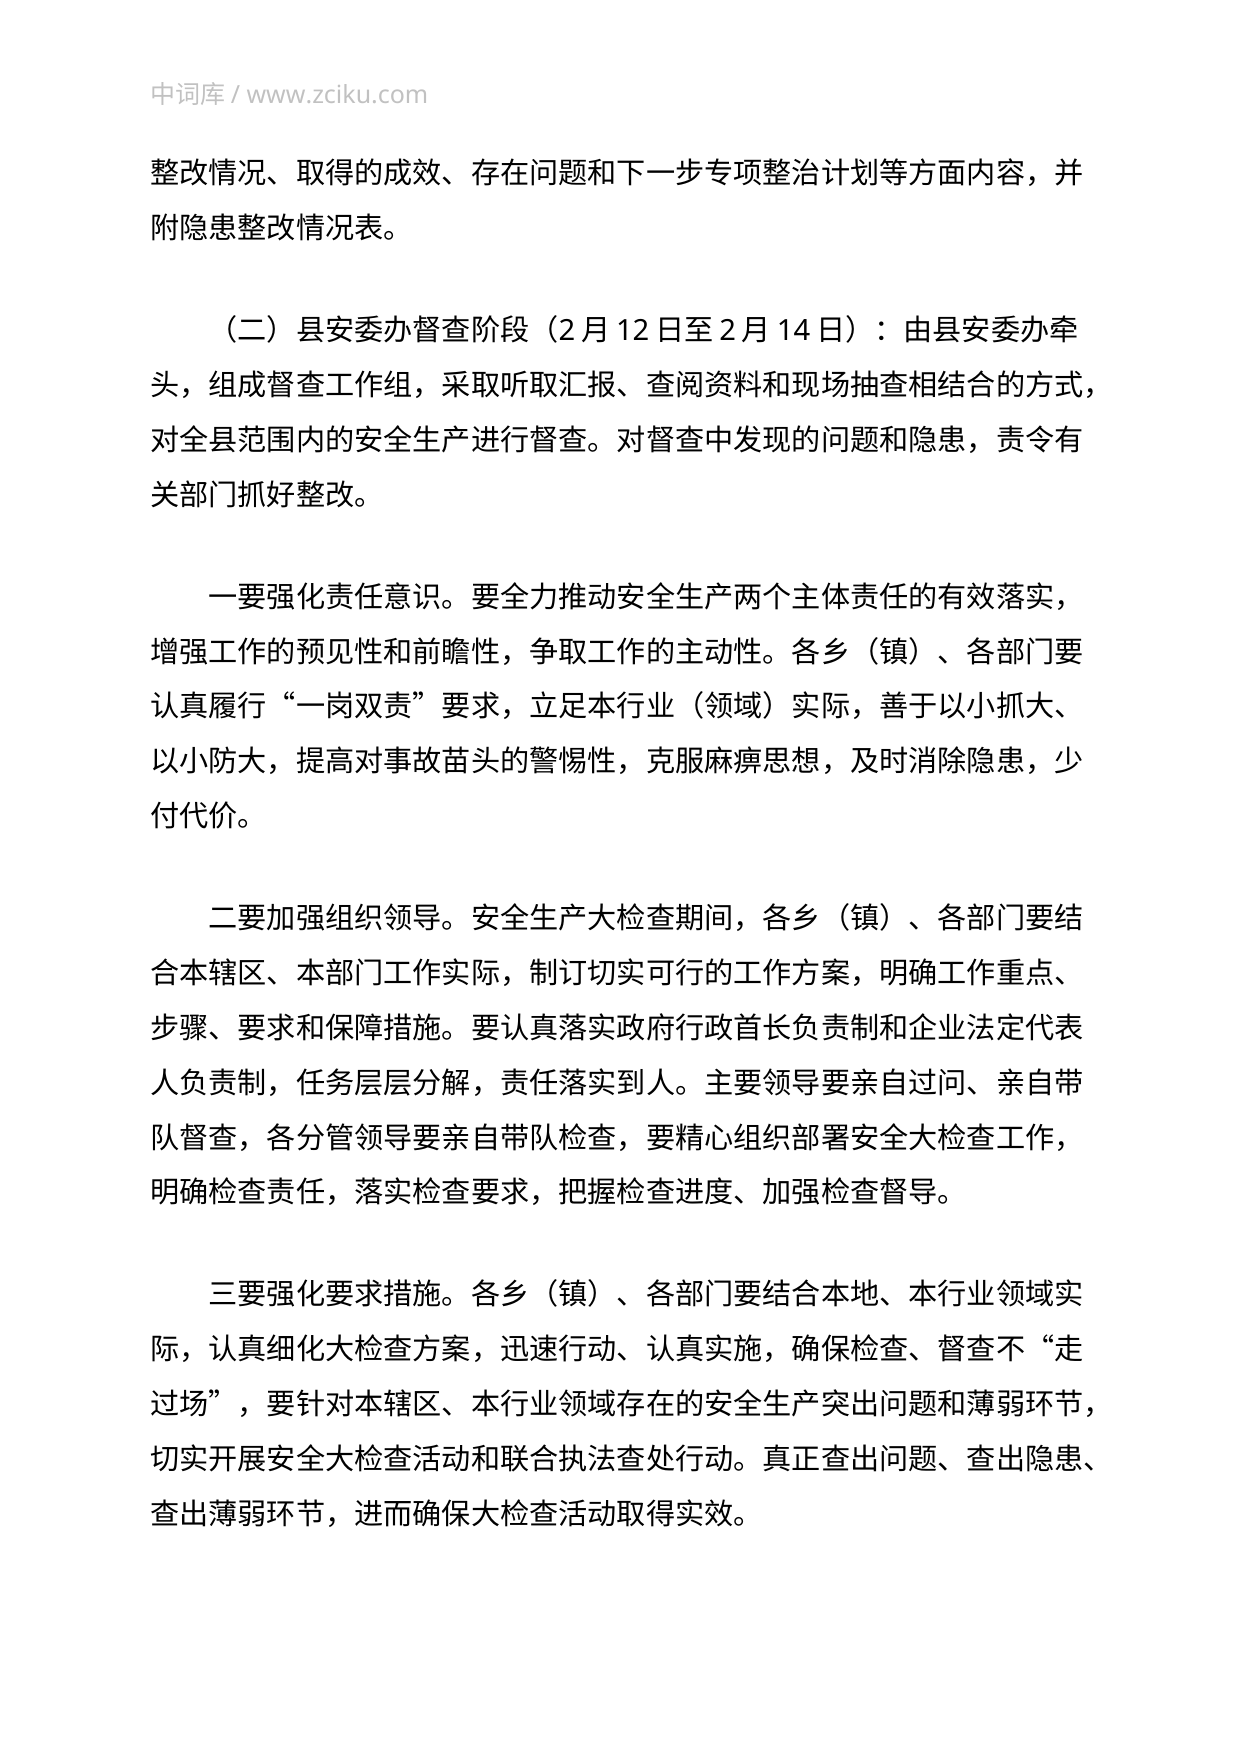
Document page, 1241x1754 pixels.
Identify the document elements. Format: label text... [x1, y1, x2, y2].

text 三要强化要求措施。各乡（镇）、各部门要结合本地、本行业领域实际，认真细化大检查方案，迅速行动、认真实施，确保检查、督查不“走过场”，要针对本辖区、本行业领域存在的安全生产突出问题和薄弱环节，切实开展安全大检查活动和联合执法查处行动。真正查出问题、查出隐患、查出薄弱环节，进而确保大检查活动取得实效。 [150, 1271, 1090, 1533]
text 一要强化责任意识。要全力推动安全生产两个主体责任的有效落实，增强工作的预见性和前瞻性，争取工作的主动性。各乡（镇）、各部门要认真履行“一岗双责”要求，立足本行业（领域）实际，善于以小抓大、以小防大，提高对事故苗头的警惕性，克服麻痹思想，及时消除隐患，少付代价。 [150, 573, 1090, 835]
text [150, 150, 1090, 247]
text 二要加强组织领导。安全生产大检查期间，各乡（镇）、各部门要结合本辖区、本部门工作实际，制订切实可行的工作方案，明确工作重点、步骤、要求和保障措施。要认真落实政府行政首长负责制和企业法定代表人负责制，任务层层分解，责任落实到人。主要领导要亲自过问、亲自带队督查，各分管领导要亲自带队检查，要精心组织部署安全大检查工作，明确检查责任，落实检查要求，把握检查进度、加强检查督导。 [150, 894, 1090, 1211]
text （二）县安委办督查阶段（2月12日至2月14日）：由县安委办牵头，组成督查工作组，采取听取汇报、查阅资料和现场抽查相结合的方式，对全县范围内的安全生产进行督查。对督查中发现的问题和隐患，责令有关部门抓好整改。 [150, 307, 1090, 514]
